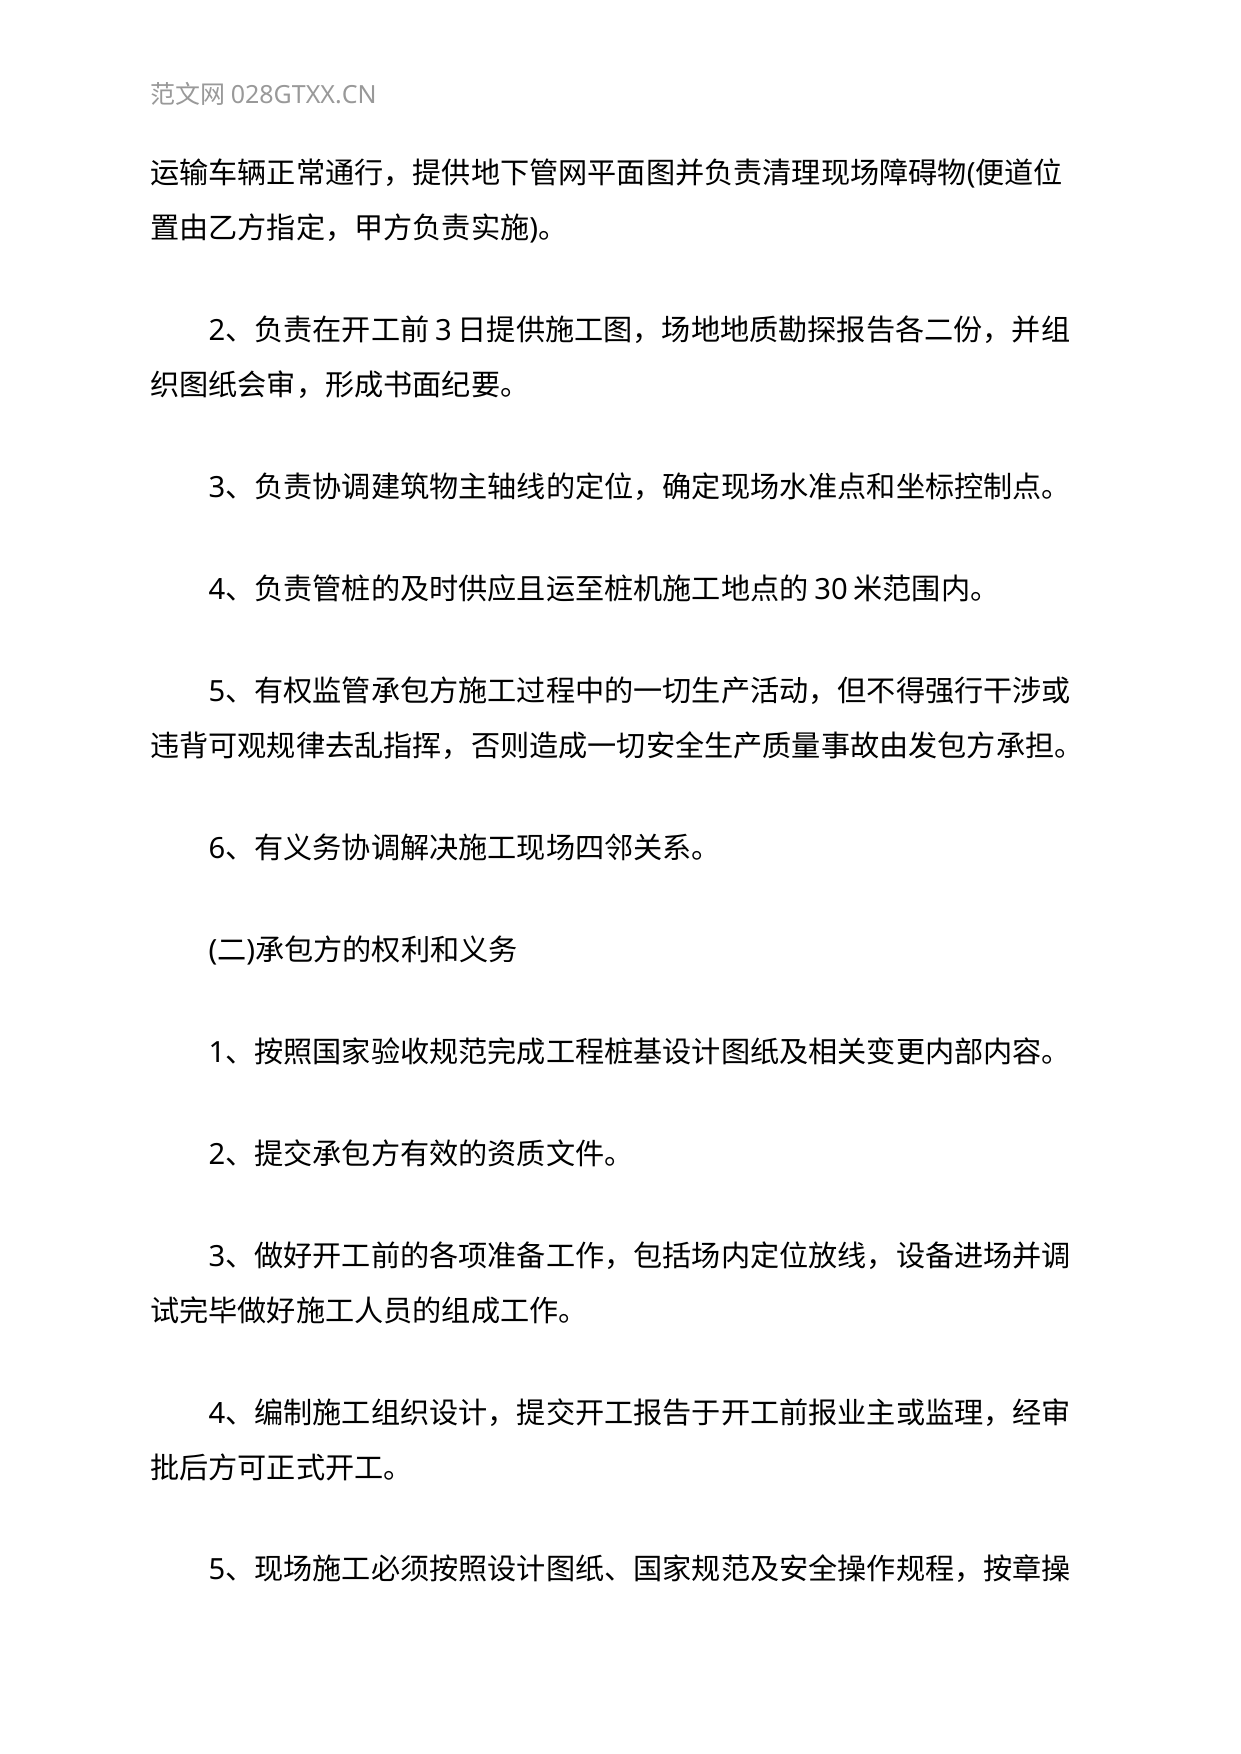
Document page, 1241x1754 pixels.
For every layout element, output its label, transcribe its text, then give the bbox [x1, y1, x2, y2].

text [150, 150, 1090, 247]
text 1、按照国家验收规范完成工程桩基设计图纸及相关变更内部内容。 [150, 1028, 1090, 1071]
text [150, 1546, 1090, 1588]
text 4、负责管桩的及时供应且运至桩机施工地点的30米范围内。 [150, 566, 1090, 608]
text (二)承包方的权利和义务 [150, 926, 1090, 969]
text 4、编制施工组织设计，提交开工报告于开工前报业主或监理，经审批后方可正式开工。 [150, 1389, 1090, 1486]
text 5、有权监管承包方施工过程中的一切生产活动，但不得强行干涉或违背可观规律去乱指挥，否则造成一切安全生产质量事故由发包方承担。 [150, 668, 1090, 765]
text 3、做好开工前的各项准备工作，包括场内定位放线，设备进场并调试完毕做好施工人员的组成工作。 [150, 1232, 1090, 1330]
text 2、提交承包方有效的资质文件。 [150, 1130, 1090, 1173]
text 2、负责在开工前3日提供施工图，场地地质勘探报告各二份，并组织图纸会审，形成书面纪要。 [150, 307, 1090, 404]
text 6、有义务协调解决施工现场四邻关系。 [150, 824, 1090, 867]
text 3、负责协调建筑物主轴线的定位，确定现场水准点和坐标控制点。 [150, 464, 1090, 506]
